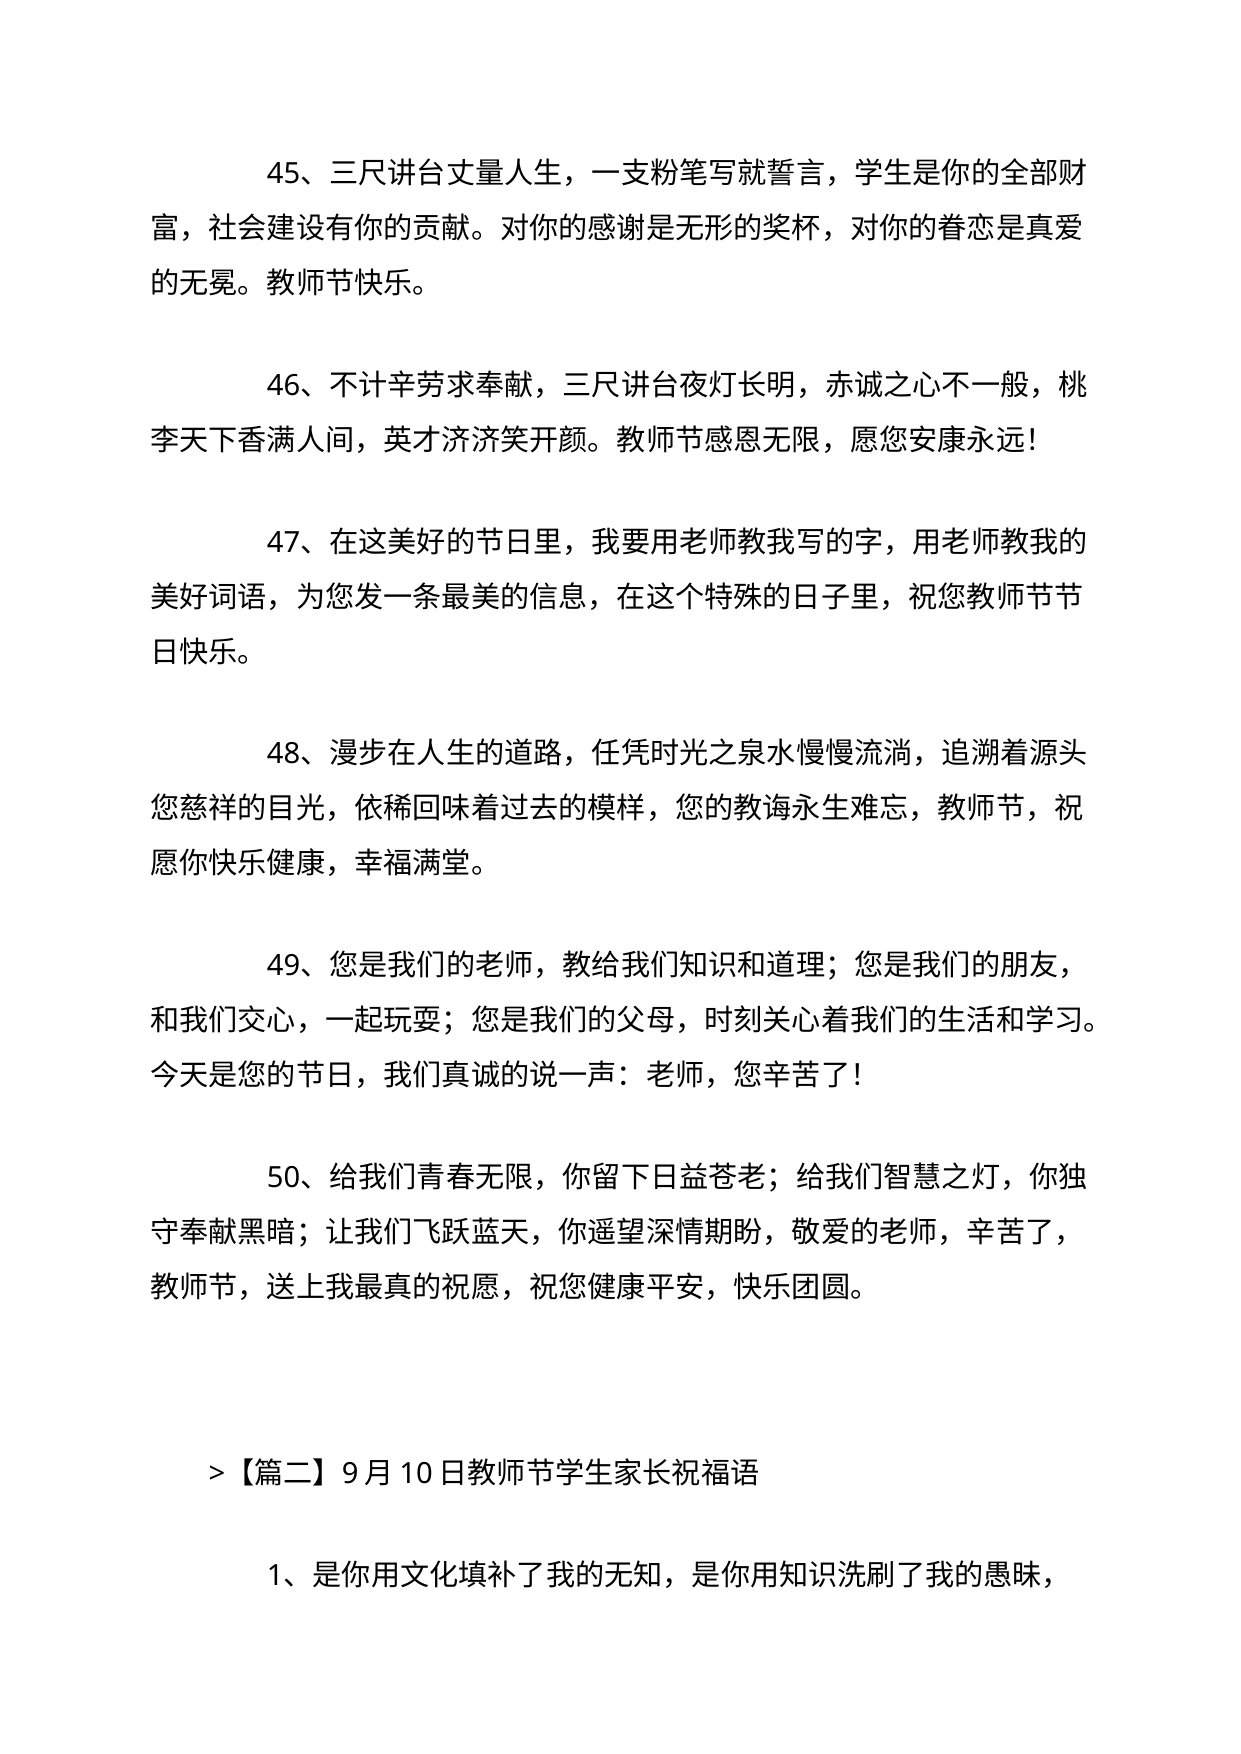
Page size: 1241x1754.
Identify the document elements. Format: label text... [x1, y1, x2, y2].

text 47、在这美好的节日里，我要用老师教我写的字，用老师教我的美好词语，为您发一条最美的信息，在这个特殊的日子里，祝您教师节节日快乐。 [150, 518, 1090, 671]
text 48、漫步在人生的道路，任凭时光之泉水慢慢流淌，追溯着源头您慈祥的目光，依稀回味着过去的模样，您的教诲永生难忘，教师节，祝愿你快乐健康，幸福满堂。 [150, 730, 1090, 882]
text 46、不计辛劳求奉献，三尺讲台夜灯长明，赤诚之心不一般，桃李天下香满人间，英才济济笑开颜。教师节感恩无限，愿您安康永远！ [150, 362, 1090, 459]
text 45、三尺讲台丈量人生，一支粉笔写就誓言，学生是你的全部财富，社会建设有你的贡献。对你的感谢是无形的奖杯，对你的眷恋是真爱的无冕。教师节快乐。 [150, 150, 1090, 302]
text 50、给我们青春无限，你留下日益苍老；给我们智慧之灯，你独守奉献黑暗；让我们飞跃蓝天，你遥望深情期盼，敬爱的老师，辛苦了，教师节，送上我最真的祝愿，祝您健康平安，快乐团圆。 [150, 1153, 1090, 1306]
text >【篇二】9月10日教师节学生家长祝福语 [150, 1449, 1090, 1492]
text 49、您是我们的老师，教给我们知识和道理；您是我们的朋友，和我们交心，一起玩耍；您是我们的父母，时刻关心着我们的生活和学习。今天是您的节日，我们真诚的说一声：老师，您辛苦了！ [150, 942, 1090, 1094]
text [150, 1551, 1090, 1594]
